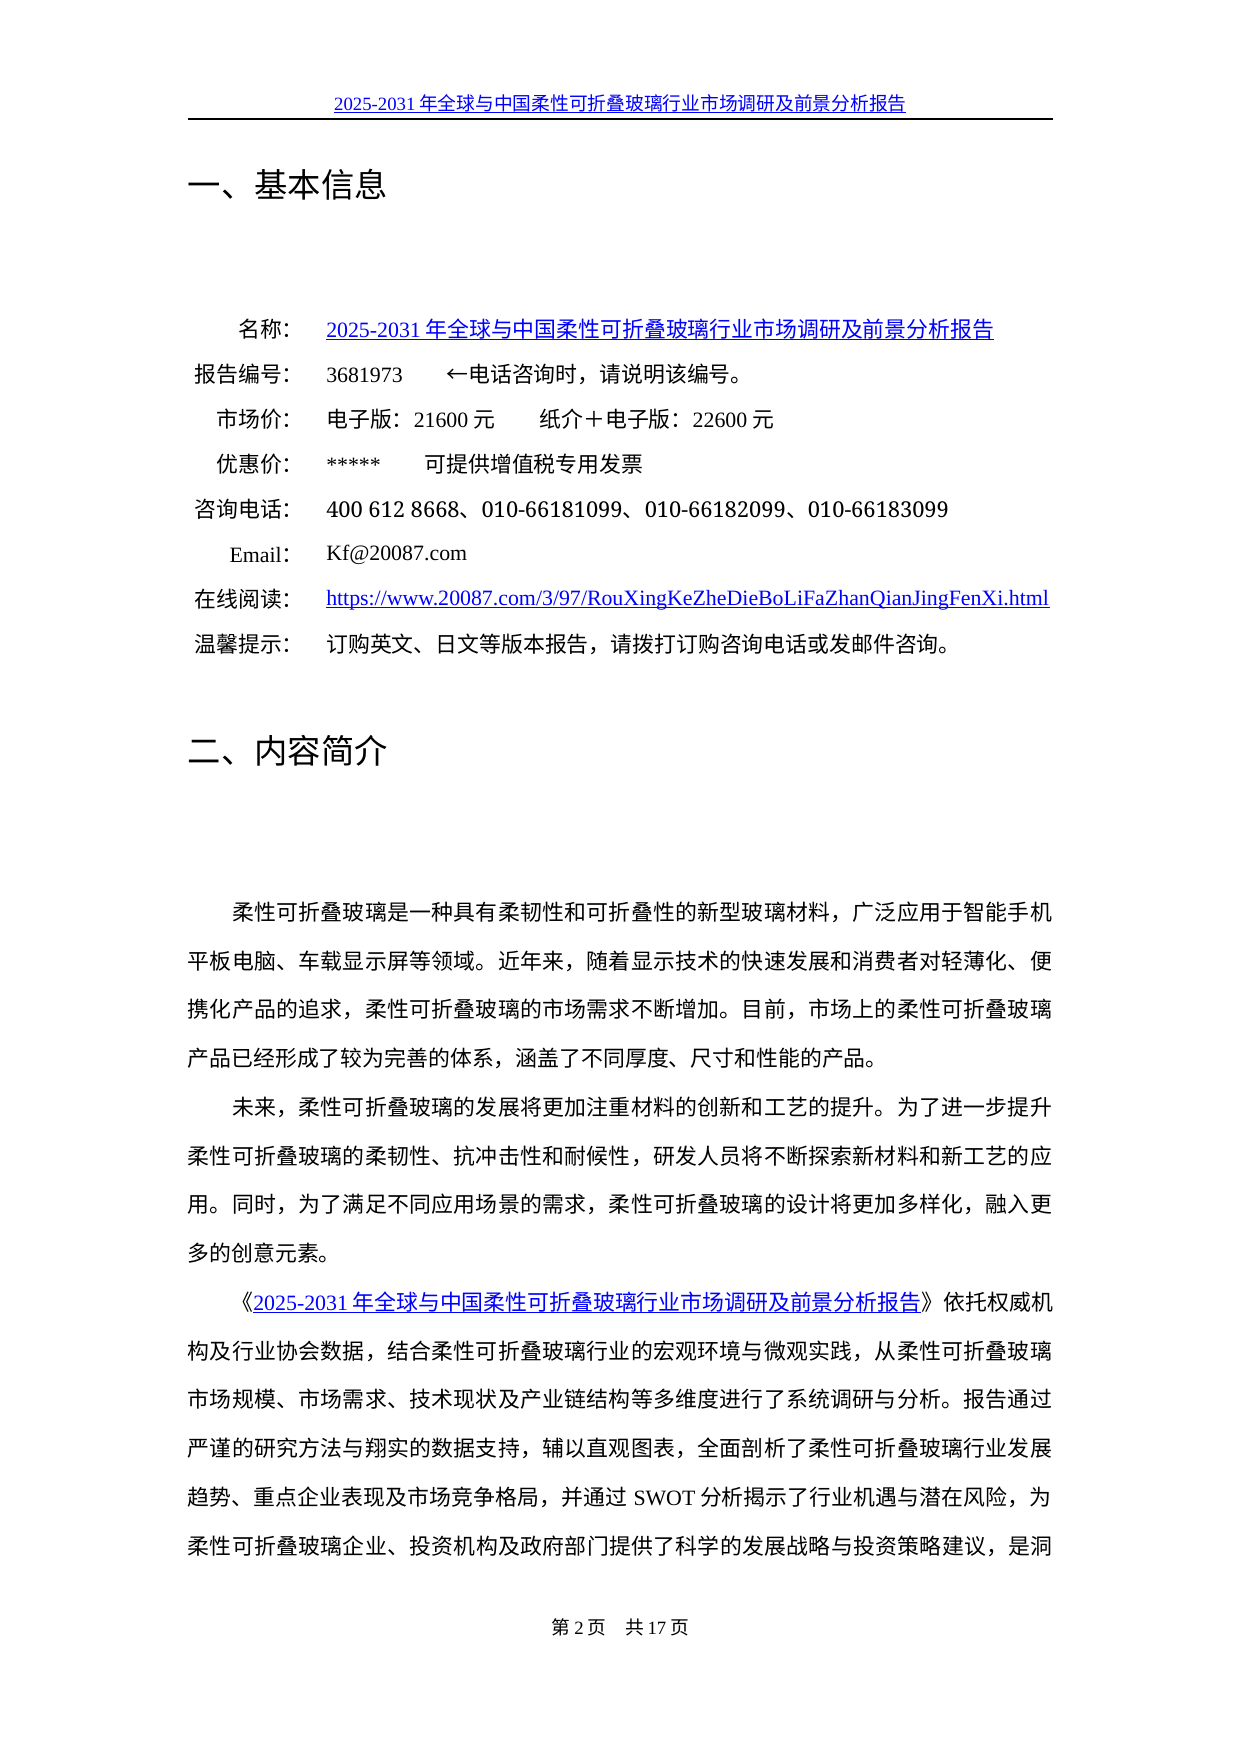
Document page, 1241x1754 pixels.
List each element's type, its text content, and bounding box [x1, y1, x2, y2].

table_header 名称： [167, 312, 315, 357]
table_cell 订购英文、日文等版本报告，请拨打订购咨询电话或发邮件咨询。 [315, 627, 1073, 672]
table_cell ***** 可提供增值税专用发票 [315, 447, 1073, 492]
table_cell 优惠价： [167, 447, 315, 492]
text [187, 894, 1053, 1561]
table_cell [315, 582, 1073, 627]
title 一、基本信息 [187, 150, 1053, 215]
table_cell 3681973 ←电话咨询时，请说明该编号。 [315, 357, 1073, 402]
table_header 2025-2031年全球与中国柔性可折叠玻璃行业市场调研及前景分析报告 [315, 312, 1073, 357]
table_cell 在线阅读： [167, 582, 315, 627]
table_cell 咨询电话： [167, 492, 315, 537]
table_cell 400 612 8668、010-66181099、010-66182099、010-66183099 [315, 492, 1073, 537]
table_cell 报告编号： [167, 357, 315, 402]
table_cell 市场价： [167, 402, 315, 447]
table_cell 温馨提示： [167, 627, 315, 672]
table_cell Kf@20087.com [315, 537, 1073, 582]
table_cell Email： [167, 537, 315, 582]
table_cell 电子版：21600 元 纸介＋电子版：22600 元 [315, 402, 1073, 447]
title 二、内容简介 [187, 717, 1053, 782]
